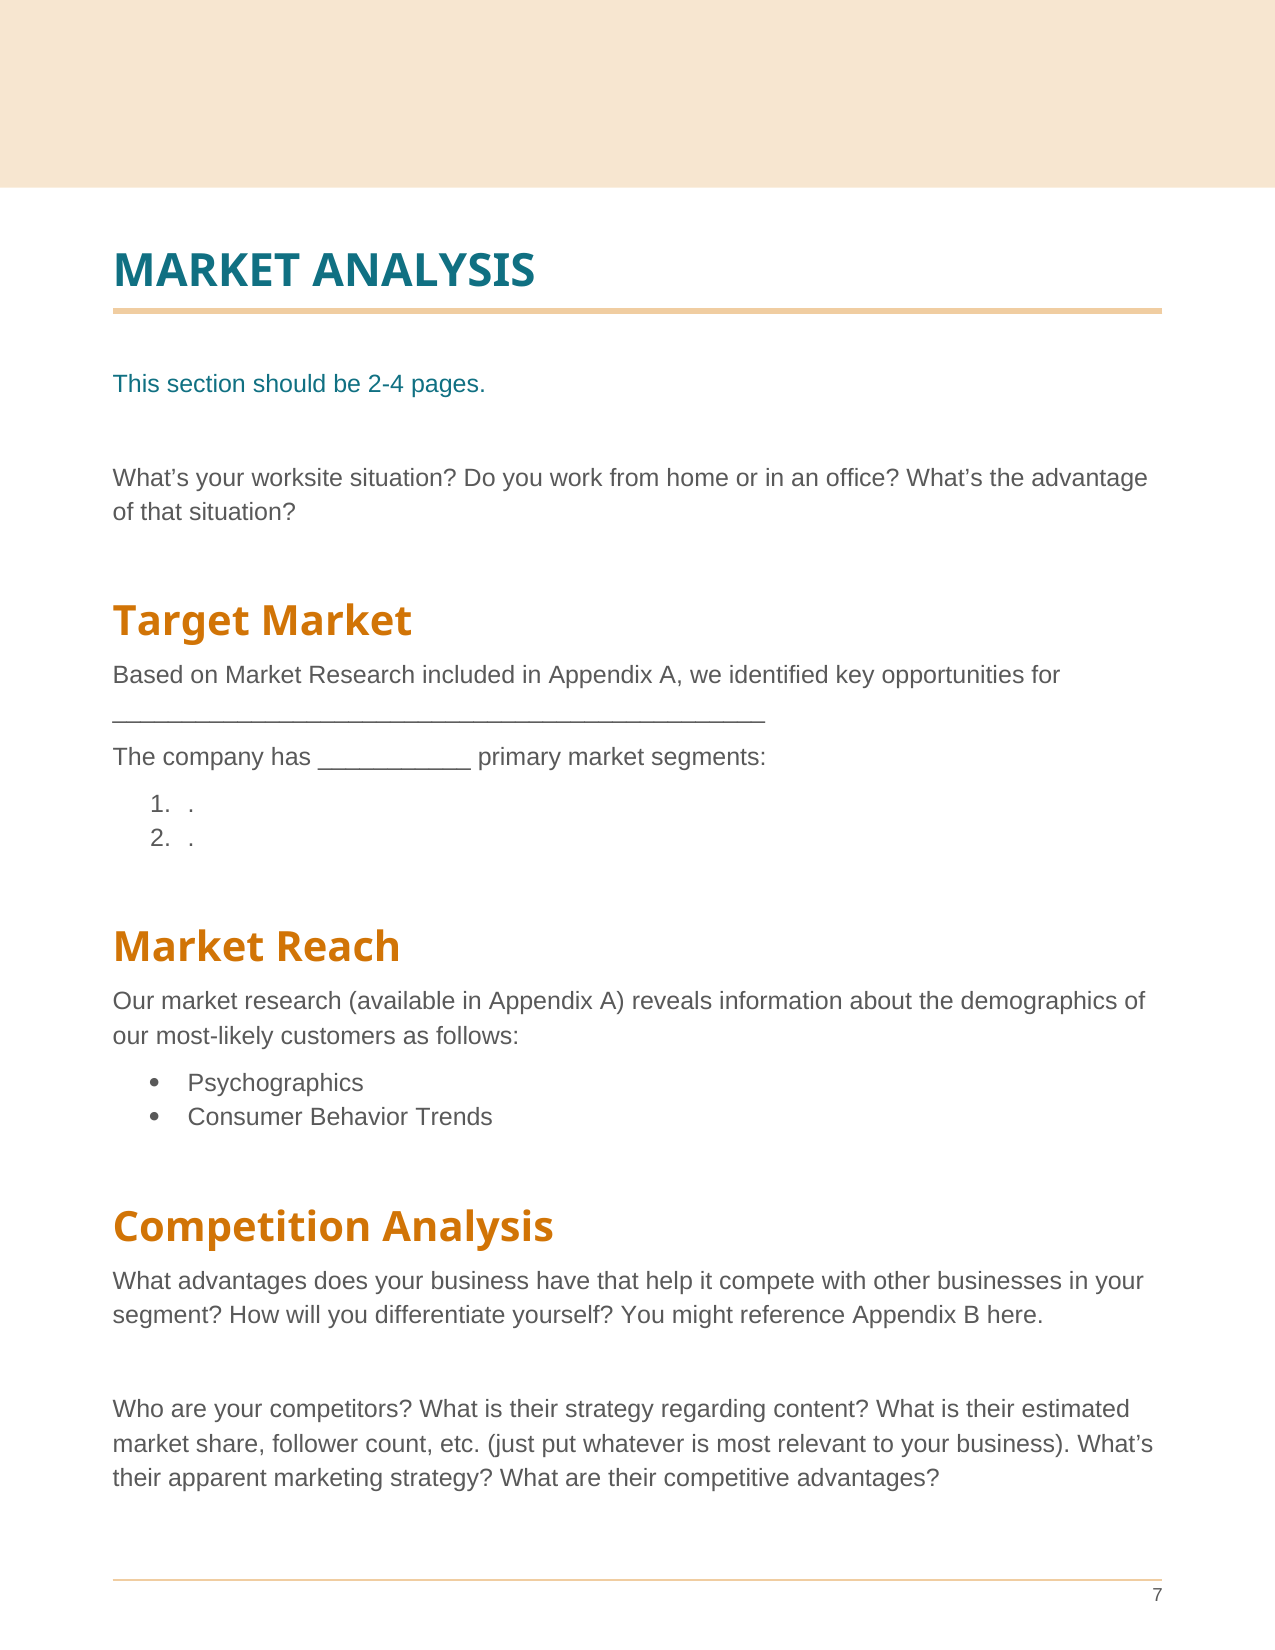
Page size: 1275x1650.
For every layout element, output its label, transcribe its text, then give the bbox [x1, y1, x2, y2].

subtitle Market Analysis [112, 237, 1162, 314]
list What’s your worksite situation? Do you work from home or in an office? What’s the advantage of that situation? [112, 462, 1162, 526]
list . [150, 789, 1162, 817]
text Our market research (available in Appendix A) reveals information about the demographics of our most-likely customers as follows: [112, 986, 1162, 1049]
text Who are your competitors? What is their strategy regarding content? What is their estimated market share, follower count, etc. (just put whatever is most relevant to your business). What’s their apparent marketing strategy? What are their competitive advantages? [112, 1394, 1162, 1492]
text Based on Market Research included in Appendix A, we identified key opportunities for _______________________________________________ [112, 660, 1162, 723]
list Psychographics [150, 1068, 1162, 1097]
list . [150, 823, 1162, 852]
subtitle Target Market [112, 591, 1162, 648]
subtitle Market Reach [112, 917, 1162, 974]
text This section should be 2-4 pages. [112, 368, 1162, 397]
text What advantages does your business have that help it compete with other businesses in your segment? How will you differentiate yourself? You might reference Appendix B here. [112, 1266, 1162, 1329]
list Consumer Behavior Trends [150, 1102, 1162, 1131]
subtitle Competition Analysis [112, 1196, 1162, 1253]
text The company has ___________ primary market segments: [112, 742, 1162, 770]
